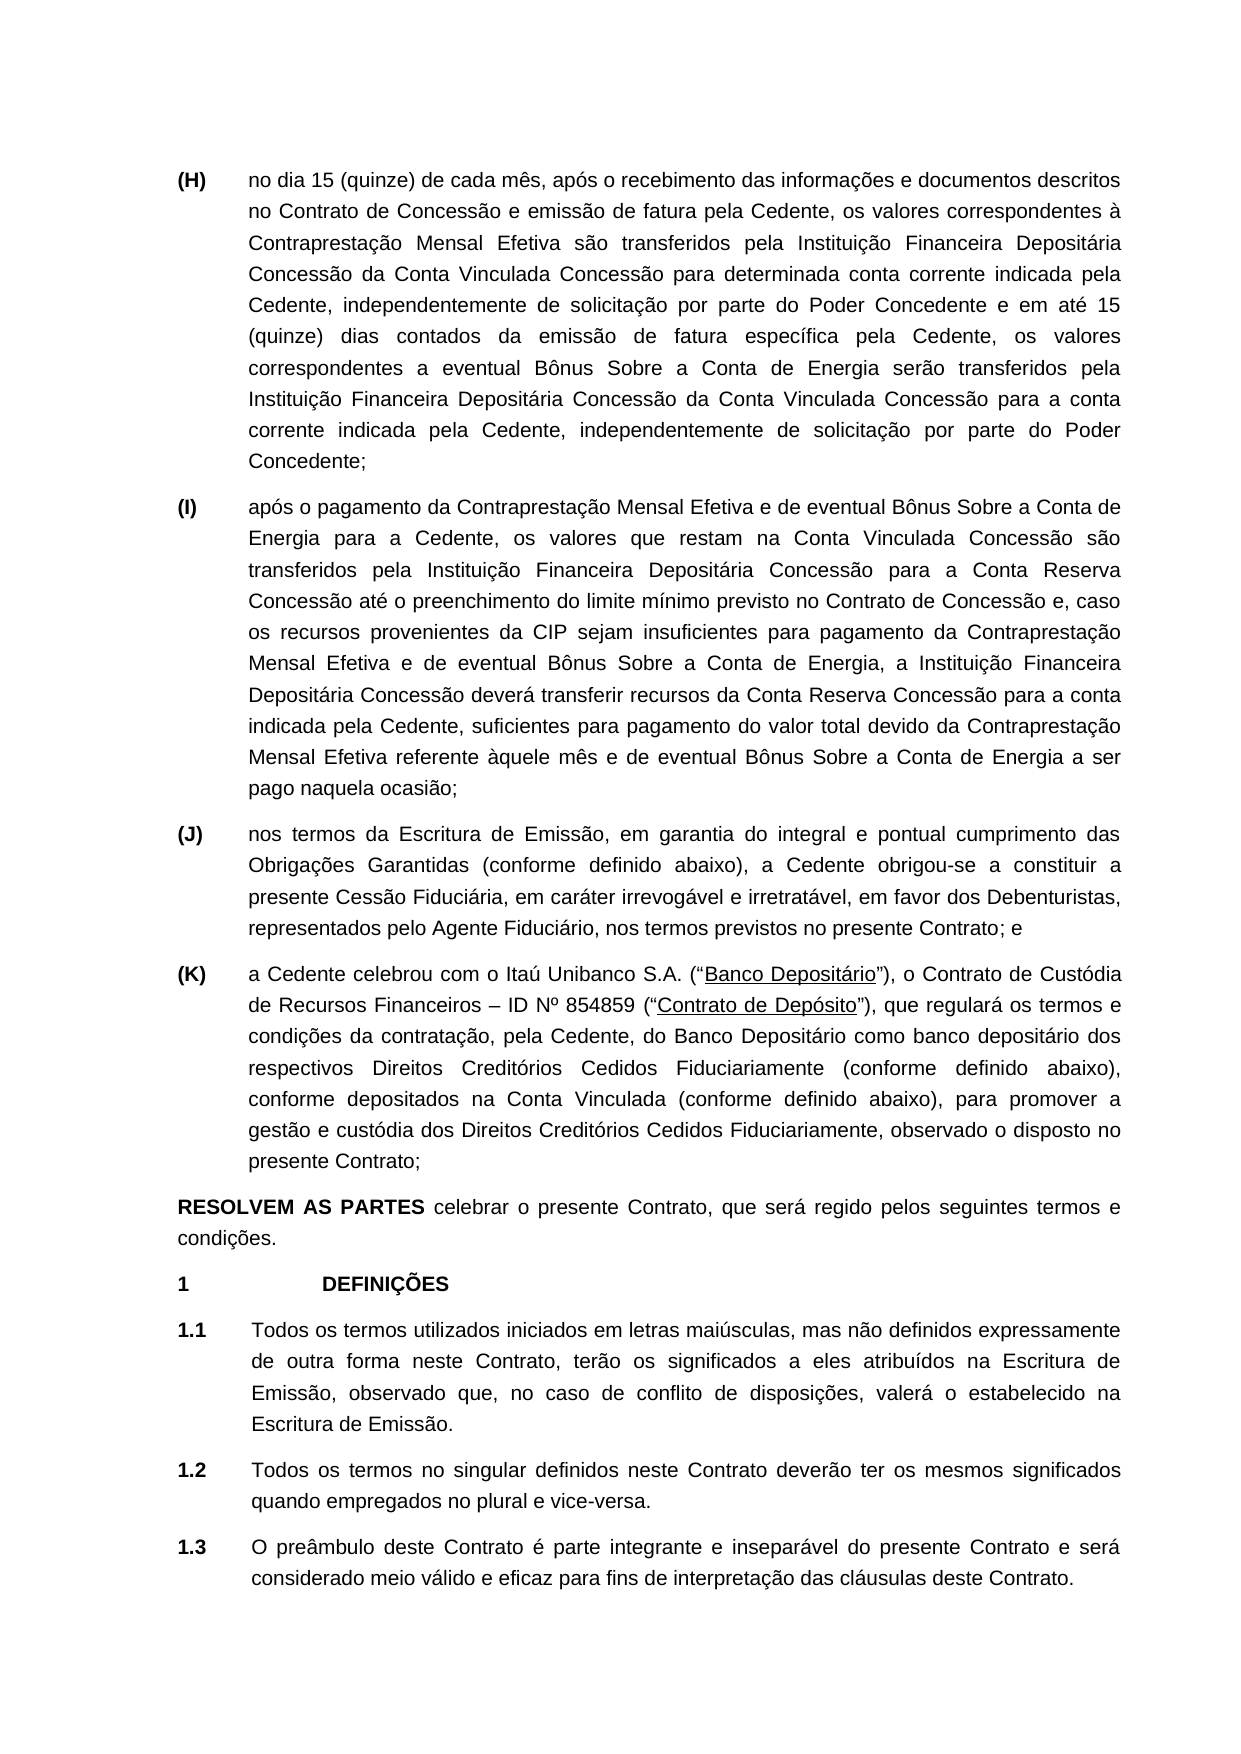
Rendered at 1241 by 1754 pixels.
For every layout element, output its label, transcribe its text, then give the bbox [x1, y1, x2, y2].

text após o pagamento da Contraprestação Mensal Efetiva e de eventual Bônus Sobre a Conta de Energia para a Cedente, os valores que restam na Conta Vinculada Concessão são transferidos pela Instituição Financeira Depositária Concessão para a Conta Reserva Concessão até o preenchimento do limite mínimo previsto no Contrato de Concessão e, caso os recursos provenientes da CIP sejam insuficientes para pagamento da Contraprestação Mensal Efetiva e de eventual Bônus Sobre a Conta de Energia, a Instituição Financeira Depositária Concessão deverá transferir recursos da Conta Reserva Concessão para a conta indicada pela Cedente, suficientes para pagamento do valor total devido da Contraprestação Mensal Efetiva referente àquele mês e de eventual Bônus Sobre a Conta de Energia a ser pago naquela ocasião; [177, 489, 1122, 802]
text DEFINIÇÕES [177, 1267, 1122, 1298]
text RESOLVEM AS PARTES celebrar o presente Contrato, que será regido pelos seguintes termos e condições. [177, 1189, 1122, 1252]
text nos termos da Escritura de Emissão, em garantia do integral e pontual cumprimento das Obrigações Garantidas (conforme definido abaixo), a Cedente obrigou-se a constituir a presente Cessão Fiduciária, em caráter irrevogável e irretratável, em favor dos Debenturistas, representados pelo Agente Fiduciário, nos termos previstos no presente Contrato; e [177, 817, 1122, 942]
text a Cedente celebrou com o Itaú Unibanco S.A. (“Banco Depositário”), o Contrato de Custódia de Recursos Financeiros – ID Nº 854859 (“Contrato de Depósito”), que regulará os termos e condições da contratação, pela Cedente, do Banco Depositário como banco depositário dos respectivos Direitos Creditórios Cedidos Fiduciariamente (conforme definido abaixo), conforme depositados na Conta Vinculada (conforme definido abaixo), para promover a gestão e custódia dos Direitos Creditórios Cedidos Fiduciariamente, observado o disposto no presente Contrato; [177, 956, 1122, 1175]
text no dia 15 (quinze) de cada mês, após o recebimento das informações e documentos descritos no Contrato de Concessão e emissão de fatura pela Cedente, os valores correspondentes à Contraprestação Mensal Efetiva são transferidos pela Instituição Financeira Depositária Concessão da Conta Vinculada Concessão para determinada conta corrente indicada pela Cedente, independentemente de solicitação por parte do Poder Concedente e em até 15 (quinze) dias contados da emissão de fatura específica pela Cedente, os valores correspondentes a eventual Bônus Sobre a Conta de Energia serão transferidos pela Instituição Financeira Depositária Concessão da Conta Vinculada Concessão para a conta corrente indicada pela Cedente, independentemente de solicitação por parte do Poder Concedente; [177, 162, 1122, 475]
text Todos os termos utilizados iniciados em letras maiúsculas, mas não definidos expressamente de outra forma neste Contrato, terão os significados a eles atribuídos na Escritura de Emissão, observado que, no caso de conflito de disposições, valerá o estabelecido na Escritura de Emissão. [177, 1312, 1122, 1437]
text Todos os termos no singular definidos neste Contrato deverão ter os mesmos significados quando empregados no plural e vice-versa. [177, 1452, 1122, 1514]
text O preâmbulo deste Contrato é parte integrante e inseparável do presente Contrato e será considerado meio válido e eficaz para fins de interpretação das cláusulas deste Contrato. [177, 1529, 1122, 1592]
